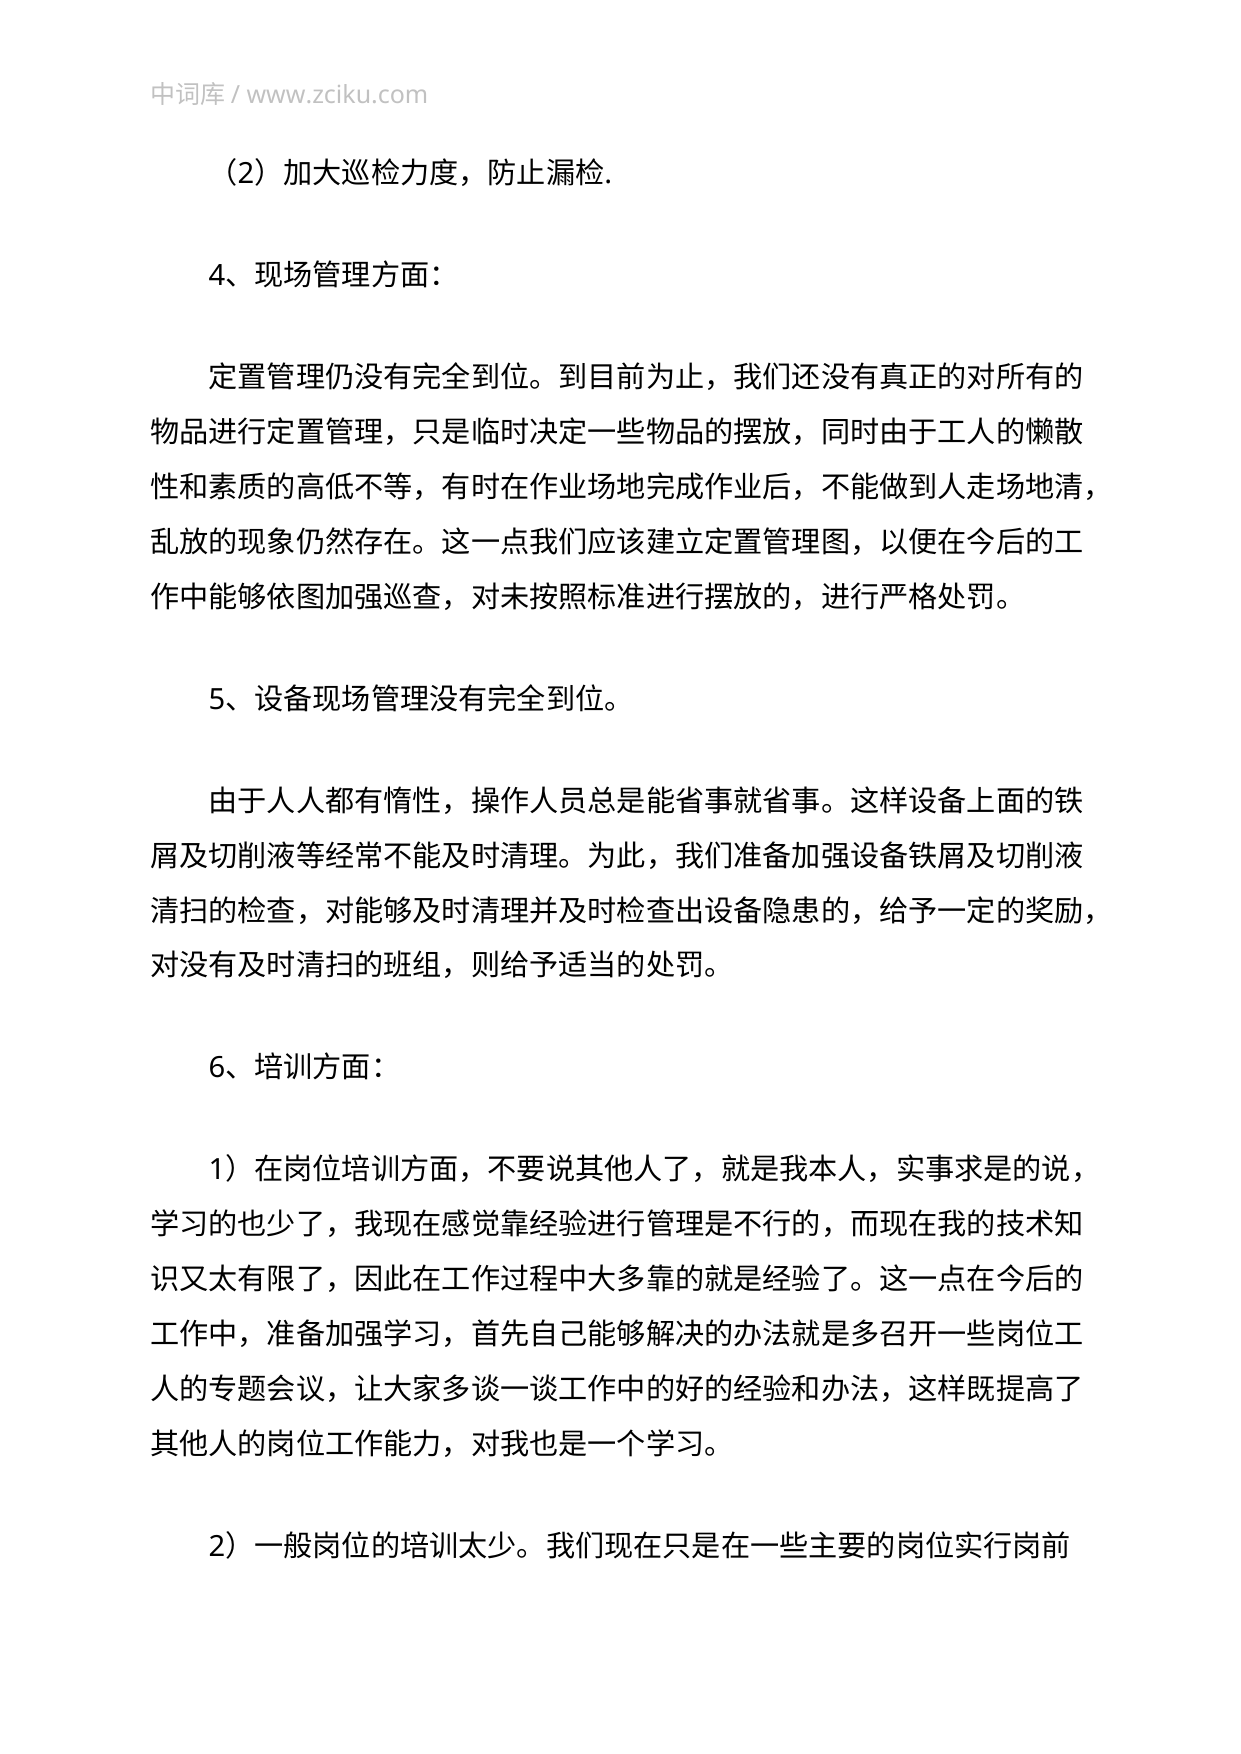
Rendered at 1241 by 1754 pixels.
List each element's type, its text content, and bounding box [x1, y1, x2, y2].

text 5、设备现场管理没有完全到位。 [150, 675, 1090, 718]
text 6、培训方面： [150, 1044, 1090, 1086]
text 定置管理仍没有完全到位。到目前为止，我们还没有真正的对所有的物品进行定置管理，只是临时决定一些物品的摆放，同时由于工人的懒散性和素质的高低不等，有时在作业场地完成作业后，不能做到人走场地清，乱放的现象仍然存在。这一点我们应该建立定置管理图，以便在今后的工作中能够依图加强巡查，对未按照标准进行摆放的，进行严格处罚。 [150, 354, 1090, 616]
text （2）加大巡检力度，防止漏检. [150, 150, 1090, 192]
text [150, 1522, 1090, 1564]
text 由于人人都有惰性，操作人员总是能省事就省事。这样设备上面的铁屑及切削液等经常不能及时清理。为此，我们准备加强设备铁屑及切削液清扫的检查，对能够及时清理并及时检查出设备隐患的，给予一定的奖励，对没有及时清扫的班组，则给予适当的处罚。 [150, 777, 1090, 984]
text 1）在岗位培训方面，不要说其他人了，就是我本人，实事求是的说，学习的也少了，我现在感觉靠经验进行管理是不行的，而现在我的技术知识又太有限了，因此在工作过程中大多靠的就是经验了。这一点在今后的工作中，准备加强学习，首先自己能够解决的办法就是多召开一些岗位工人的专题会议，让大家多谈一谈工作中的好的经验和办法，这样既提高了其他人的岗位工作能力，对我也是一个学习。 [150, 1146, 1090, 1463]
text 4、现场管理方面： [150, 252, 1090, 294]
